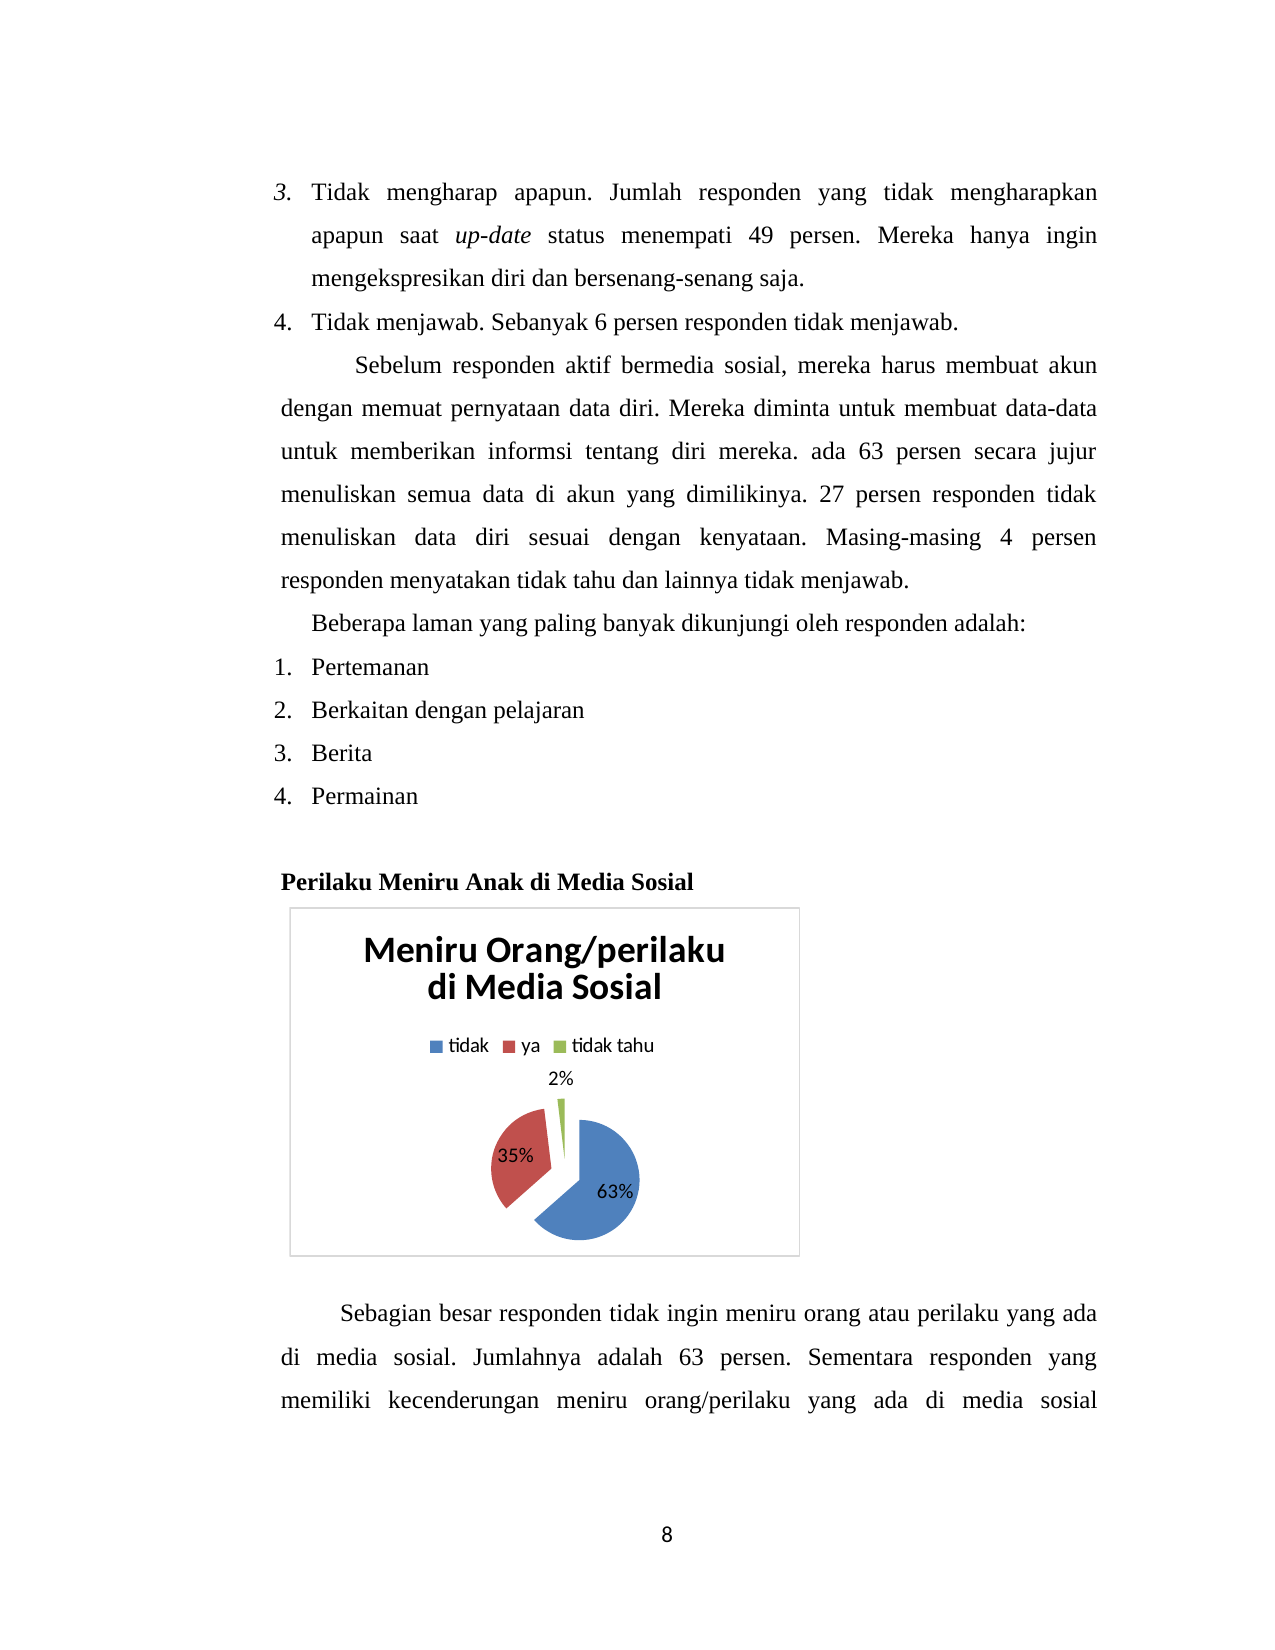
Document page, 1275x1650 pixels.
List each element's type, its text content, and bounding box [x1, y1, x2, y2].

list Pertemanan [274, 652, 1098, 680]
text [281, 1298, 1098, 1413]
list Tidak menjawab. Sebanyak 6 persen responden tidak menjawab. [274, 307, 1098, 335]
list Berita [274, 738, 1098, 767]
list Perilaku Meniru Anak di Media Sosial [281, 867, 1098, 896]
list Sebelum responden aktif bermedia sosial, mereka harus membuat akun dengan memuat pernyataan data diri. Mereka diminta untuk membuat data-data untuk memberikan informsi tentang diri mereka. ada 63 persen secara jujur menuliskan semua data di akun yang dimilikinya. 27 persen responden tidak menuliskan data diri sesuai dengan kenyataan. Masing-masing 4 persen responden menyatakan tidak tahu dan lainnya tidak menjawab. [281, 350, 1098, 594]
list Tidak mengharap apapun. Jumlah responden yang tidak mengharapkan apapun saat up-date status menempati 49 persen. Mereka hanya ingin mengekspresikan diri dan bersenang-senang saja. [274, 177, 1098, 292]
list Beberapa laman yang paling banyak dikunjungi oleh responden adalah: [236, 608, 1098, 637]
list Berkaitan dengan pelajaran [274, 695, 1098, 723]
list Permainan [274, 781, 1098, 810]
